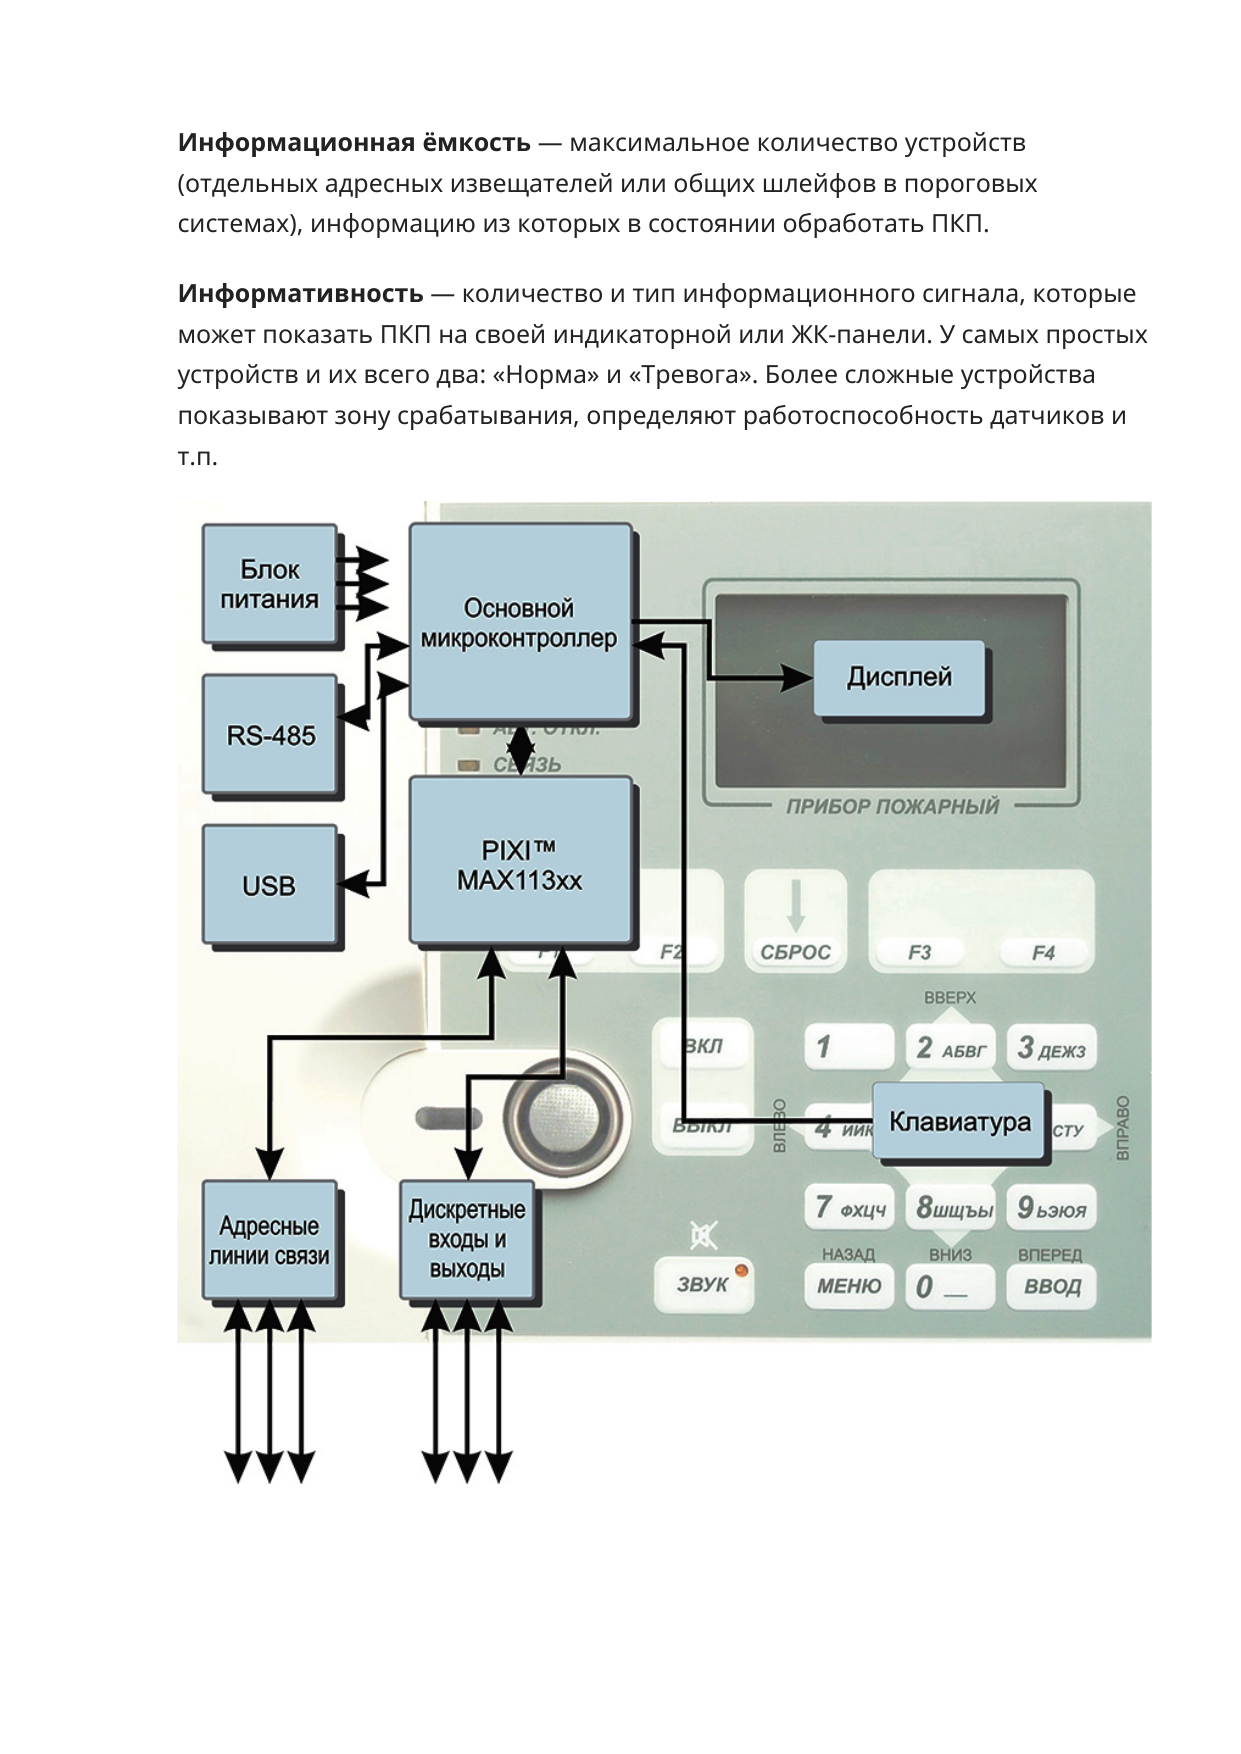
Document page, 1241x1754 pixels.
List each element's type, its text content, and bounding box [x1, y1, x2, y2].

text Информационная ёмкость — максимальное количество устройств (отдельных адресных извещателей или общих шлейфов в пороговых системах), информацию из которых в состоянии обработать ПКП. [177, 118, 1152, 240]
picture [177, 501, 1152, 1484]
text Информативность — количество и тип информационного сигнала, которые может показать ПКП на своей индикаторной или ЖК-панели. У самых простых устройств и их всего два: «Норма» и «Тревога». Более сложные устройства показывают зону срабатывания, определяют работоспособность датчиков и т.п. [177, 269, 1152, 472]
